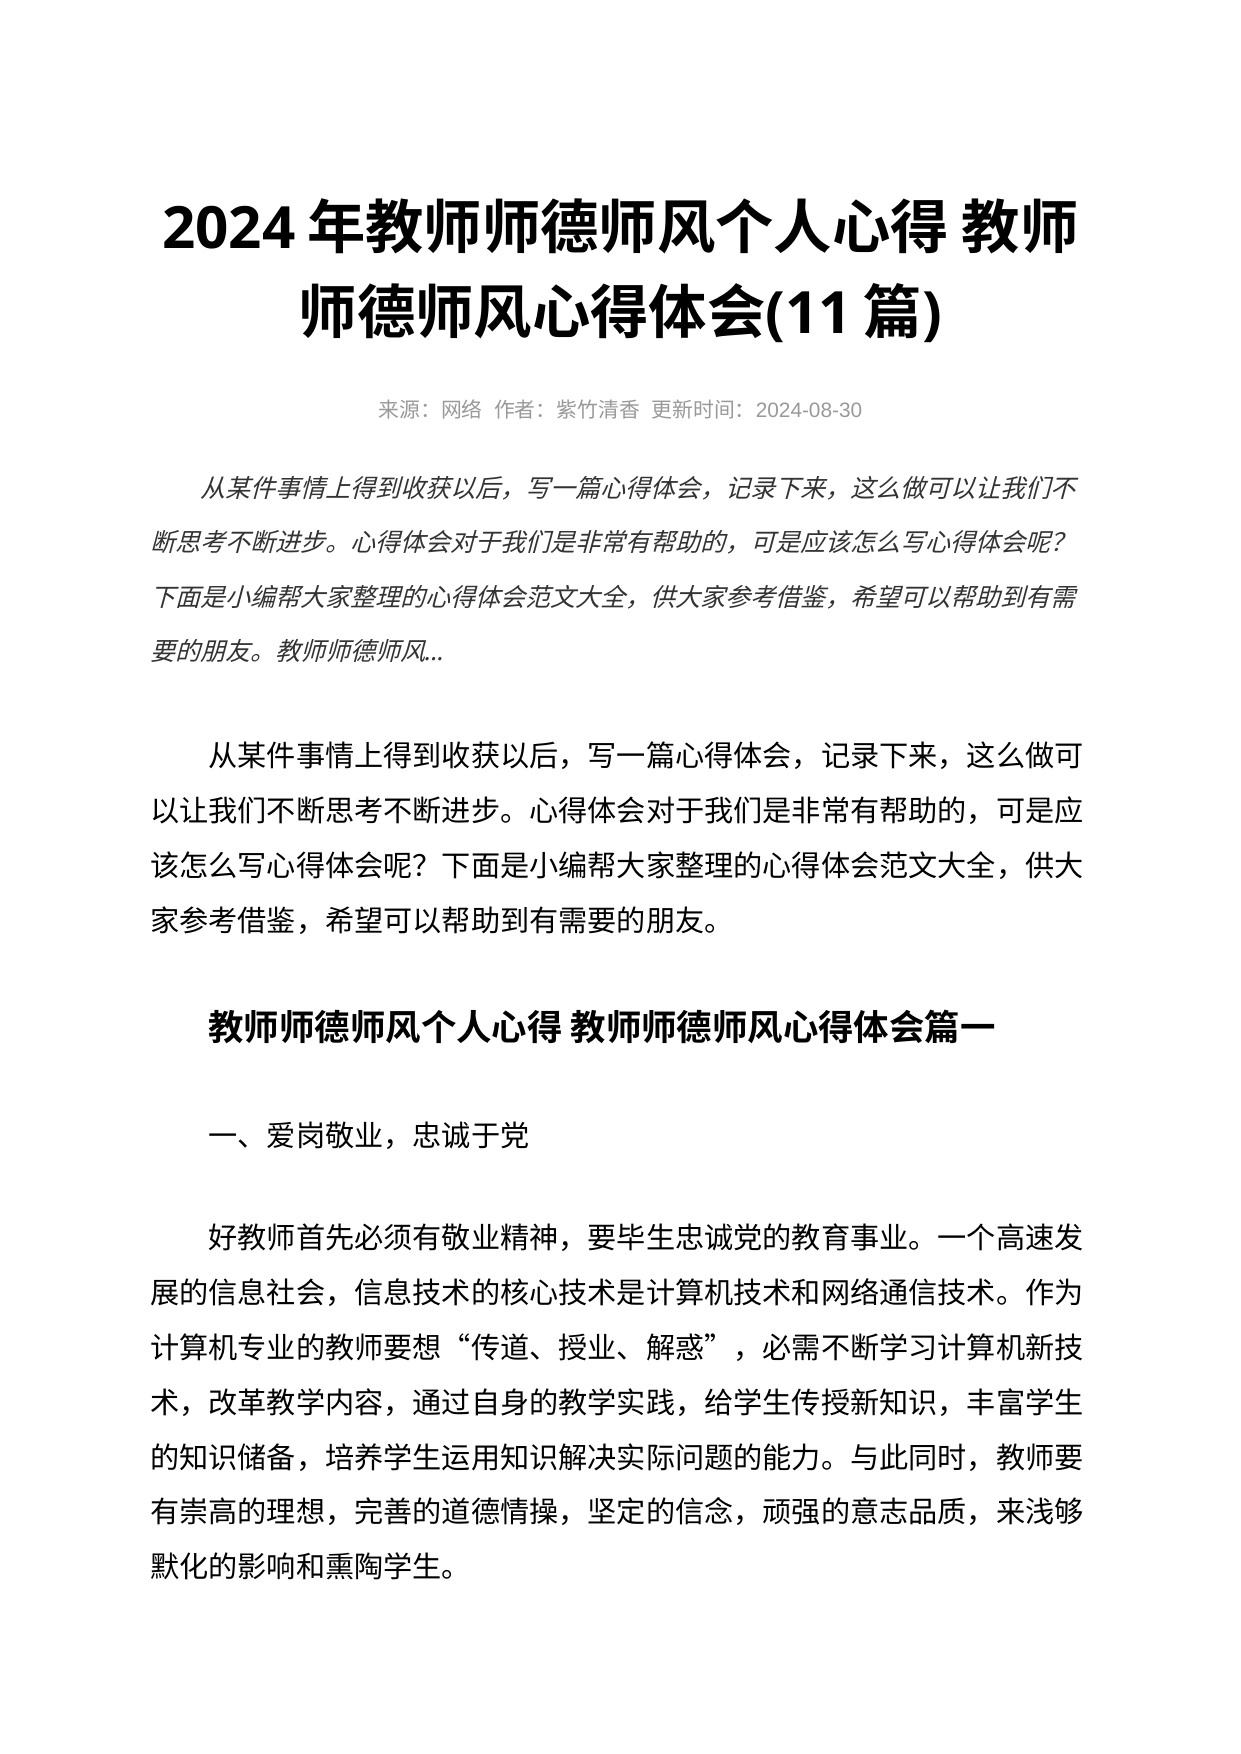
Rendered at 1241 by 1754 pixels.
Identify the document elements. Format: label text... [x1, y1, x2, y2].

subtitle 2024年教师师德师风个人心得 教师师德师风心得体会(11篇) [150, 181, 1090, 351]
text 从某件事情上得到收获以后，写一篇心得体会，记录下来，这么做可以让我们不断思考不断进步。心得体会对于我们是非常有帮助的，可是应该怎么写心得体会呢？下面是小编帮大家整理的心得体会范文大全，供大家参考借鉴，希望可以帮助到有需要的朋友。教师师德师风... [150, 468, 1090, 668]
text 从某件事情上得到收获以后，写一篇心得体会，记录下来，这么做可以让我们不断思考不断进步。心得体会对于我们是非常有帮助的，可是应该怎么写心得体会呢？下面是小编帮大家整理的心得体会范文大全，供大家参考借鉴，希望可以帮助到有需要的朋友。 [150, 733, 1090, 940]
text 好教师首先必须有敬业精神，要毕生忠诚党的教育事业。一个高速发展的信息社会，信息技术的核心技术是计算机技术和网络通信技术。作为计算机专业的教师要想“传道、授业、解惑”，必需不断学习计算机新技术，改革教学内容，通过自身的教学实践，给学生传授新知识，丰富学生的知识储备，培养学生运用知识解决实际问题的能力。与此同时，教师要有崇高的理想，完善的道德情操，坚定的信念，顽强的意志品质，来浅够默化的影响和熏陶学生。 [150, 1214, 1090, 1586]
text 一、爱岗敬业，忠诚于党 [150, 1113, 1090, 1155]
text 来源：网络 作者：紫竹清香 更新时间：2024-08-30 [150, 398, 1090, 422]
text 教师师德师风个人心得 教师师德师风心得体会篇一 [150, 999, 1090, 1051]
